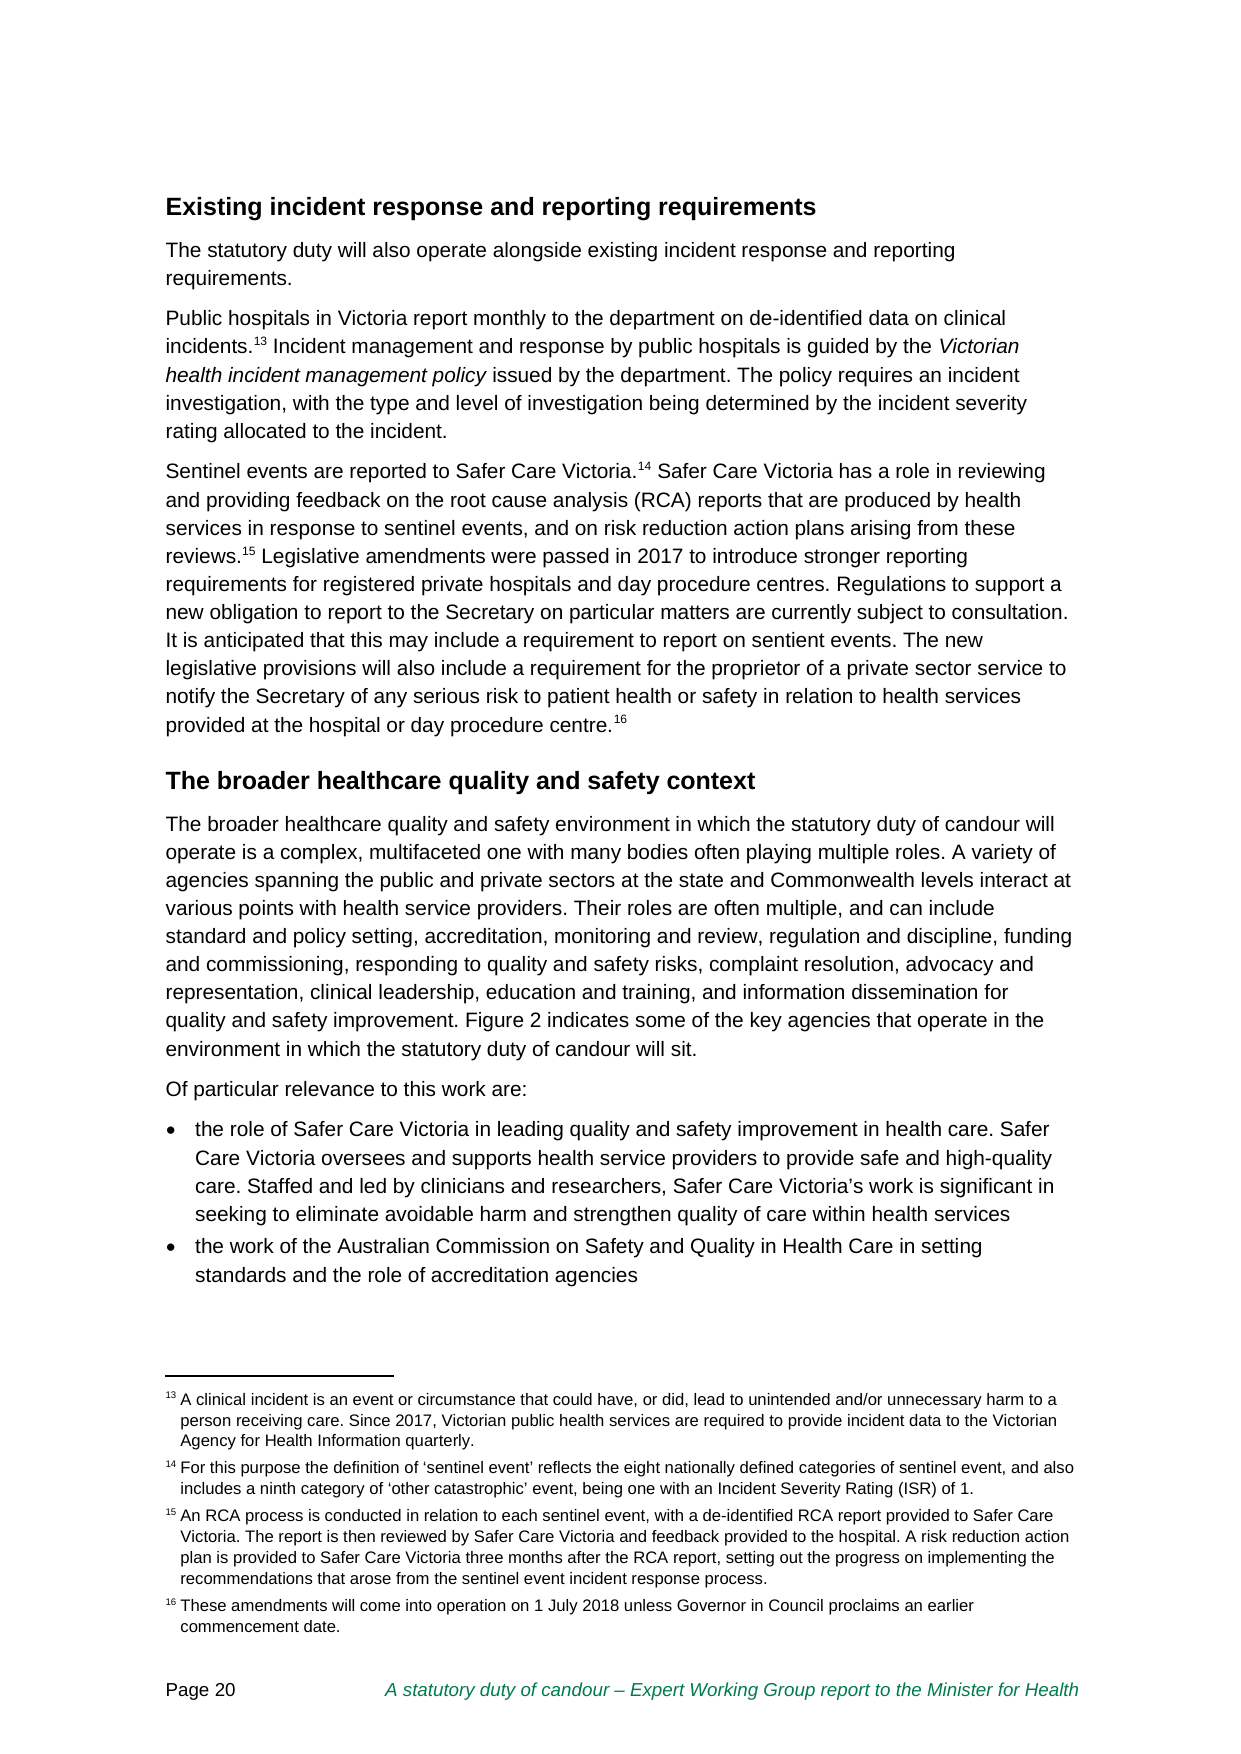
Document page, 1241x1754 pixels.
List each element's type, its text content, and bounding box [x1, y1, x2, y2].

text Of particular relevance to this work are: [165, 1073, 1075, 1101]
subtitle The broader healthcare quality and safety context [165, 766, 1075, 795]
subtitle Existing incident response and reporting requirements [165, 192, 1075, 221]
text The statutory duty will also operate alongside existing incident response and reporting requirements. [165, 233, 1075, 289]
text Sentinel events are reported to Safer Care Victoria. Safer Care Victoria has a role in reviewing and providing feedback on the root cause analysis (RCA) reports that are produced by health services in response to sentinel events, and on risk reduction action plans arising from these reviews. Legislative amendments were passed in 2017 to introduce stronger reporting requirements for registered private hospitals and day procedure centres. Regulations to support a new obligation to report to the Secretary on particular matters are currently subject to consultation. It is anticipated that this may include a requirement to report on sentient events. The new legislative provisions will also include a requirement for the proprietor of a private sector service to notify the Secretary of any serious risk to patient health or safety in relation to health services provided at the hospital or day procedure centre. [165, 455, 1075, 736]
text The broader healthcare quality and safety environment in which the statutory duty of candour will operate is a complex, multifaceted one with many bodies often playing multiple roles. A variety of agencies spanning the public and private sectors at the state and Commonwealth levels interact at various points with health service providers. Their roles are often multiple, and can include standard and policy setting, accreditation, monitoring and review, regulation and discipline, funding and commissioning, responding to quality and safety risks, complaint resolution, advocacy and representation, clinical leadership, education and training, and information dissemination for quality and safety improvement. Figure 2 indicates some of the key agencies that operate in the environment in which the statutory duty of candour will sit. [165, 807, 1075, 1060]
text Public hospitals in Victoria report monthly to the department on de-identified data on clinical incidents. Incident management and response by public hospitals is guided by the Victorian health incident management policy issued by the department. The policy requires an incident investigation, with the type and level of investigation being determined by the incident severity rating allocated to the incident. [165, 302, 1075, 443]
text the role of Safer Care Victoria in leading quality and safety improvement in health care. Safer Care Victoria oversees and supports health service providers to provide safe and high-quality care. Staffed and led by clinicians and researchers, Safer Care Victoria’s work is significant in seeking to eliminate avoidable harm and strengthen quality of care within health services [165, 1113, 1075, 1226]
text the work of the Australian Commission on Safety and Quality in Health Care in setting standards and the role of accreditation agencies [165, 1230, 1075, 1286]
